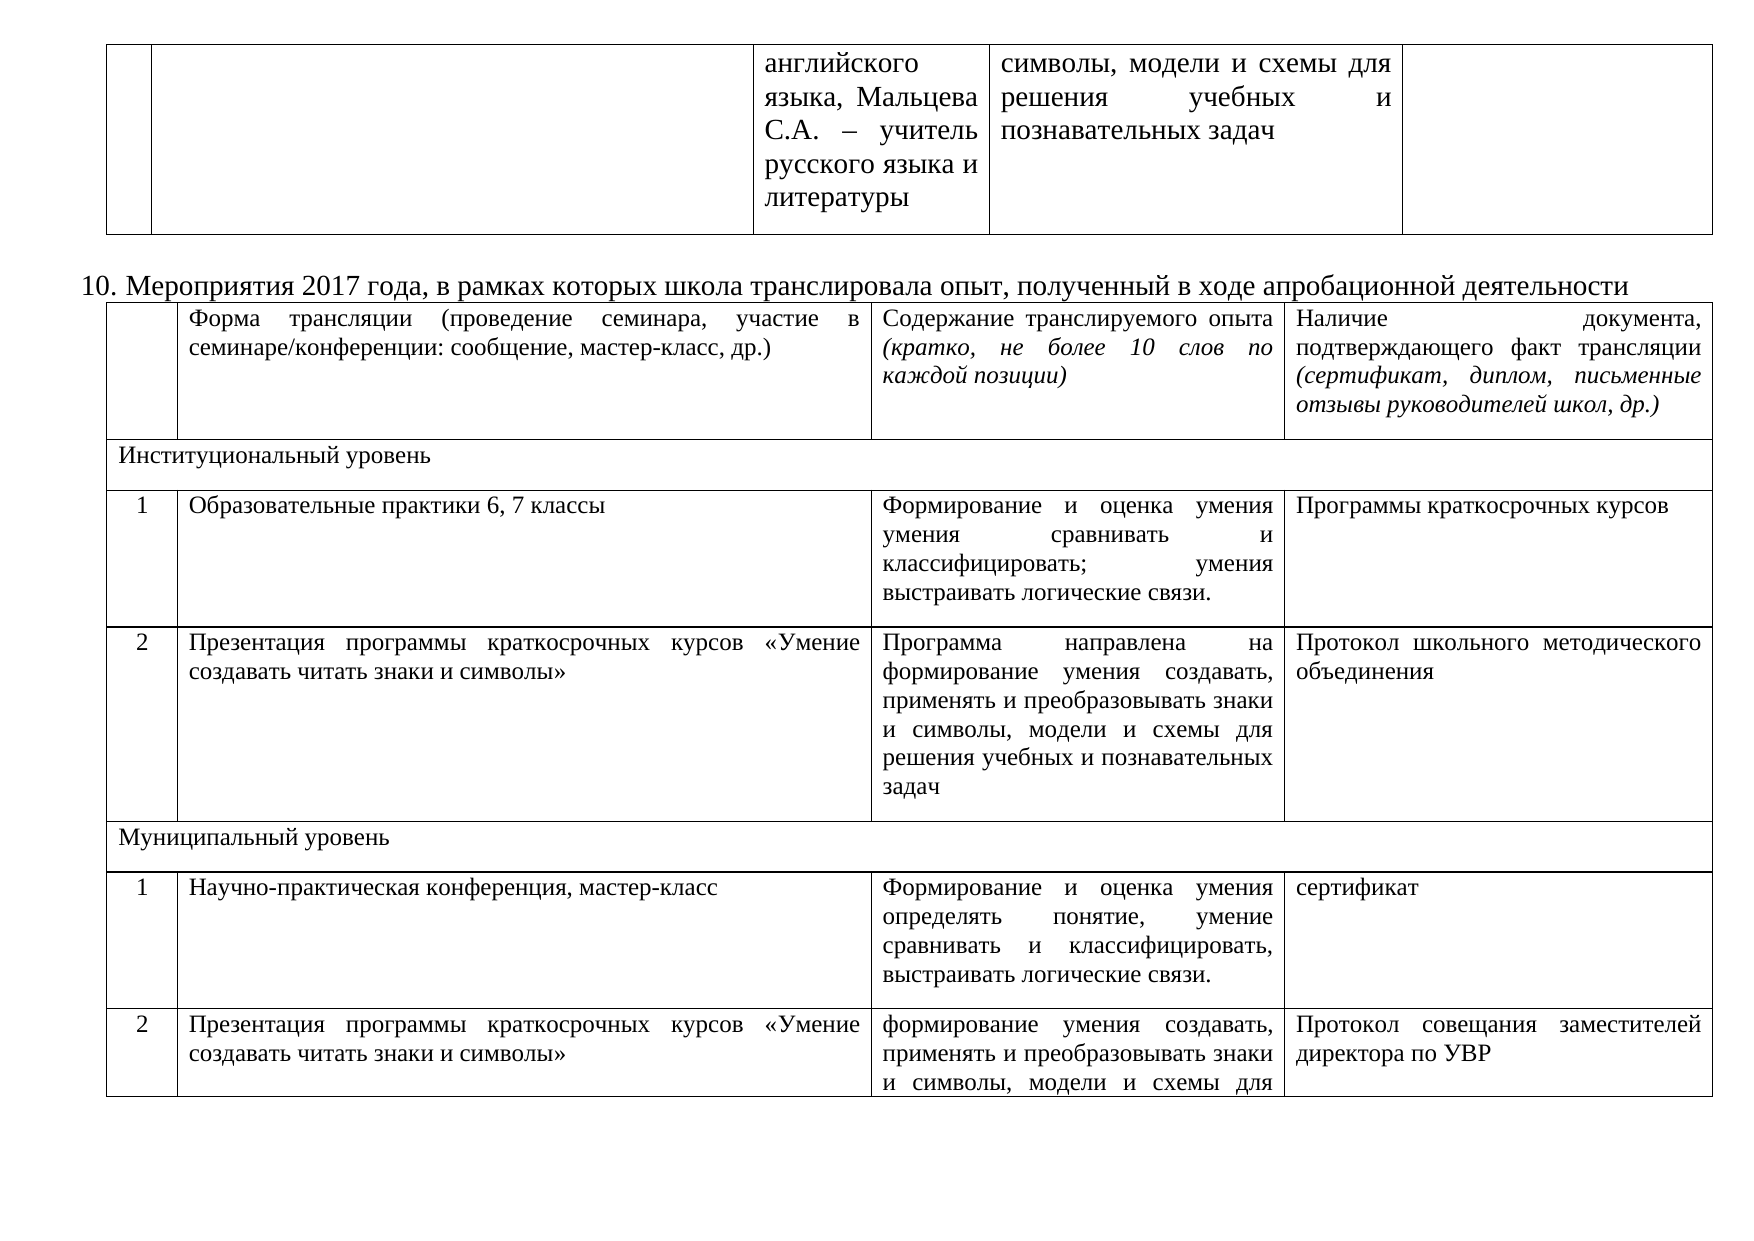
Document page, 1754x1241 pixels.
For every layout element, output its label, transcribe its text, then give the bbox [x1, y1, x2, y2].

table_cell Программа направлена на формирование умения создавать, применять и преобразовывать знаки и символы, модели и схемы для решения учебных и познавательных задач [872, 628, 1284, 821]
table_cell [754, 45, 989, 234]
table_header Содержание транслируемого опыта (кратко, не более 10 слов по каждой позиции) [872, 303, 1284, 439]
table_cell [1285, 1009, 1712, 1096]
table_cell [872, 1009, 1284, 1096]
table_cell 1 [107, 873, 177, 1008]
table_cell Протокол школьного методического объединения [1285, 628, 1712, 821]
table_cell Формирование и оценка умения умения сравнивать и классифицировать; умения выстраивать логические связи. [872, 491, 1284, 626]
table_cell Научно-практическая конференция, мастер-класс [178, 873, 871, 1008]
table_cell 1 [107, 45, 151, 234]
table_cell Презентация программы краткосрочных курсов «Умение создавать читать знаки и символы» [178, 628, 871, 821]
list Мероприятия 2017 года, в рамках которых школа транслировала опыт, полученный в ходе апробационной деятельности [81, 268, 1665, 302]
table_cell 2 [107, 628, 177, 821]
table_cell Образовательные практики 6, 7 классы [178, 491, 871, 626]
table_cell Программы краткосрочных курсов [1285, 491, 1712, 626]
table_header Форма трансляции (проведение семинара, участие в семинаре/конференции: сообщение, мастер-класс, др.) [178, 303, 871, 439]
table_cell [1403, 45, 1712, 234]
table_header [107, 303, 177, 439]
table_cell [152, 45, 753, 234]
table_cell Муниципальный уровень [107, 822, 1712, 871]
table_cell 1 [107, 491, 177, 626]
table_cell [990, 45, 1402, 234]
table_header Наличие документа, подтверждающего факт трансляции (сертификат, диплом, письменные отзывы руководителей школ, др.) [1285, 303, 1712, 439]
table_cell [178, 1009, 871, 1096]
table_cell Институциональный уровень [107, 440, 1712, 489]
table_cell 2 [107, 1009, 177, 1096]
table_cell Формирование и оценка умения определять понятие, умение сравнивать и классифицировать, выстраивать логические связи. [872, 873, 1284, 1008]
table_cell сертификат [1285, 873, 1712, 1008]
